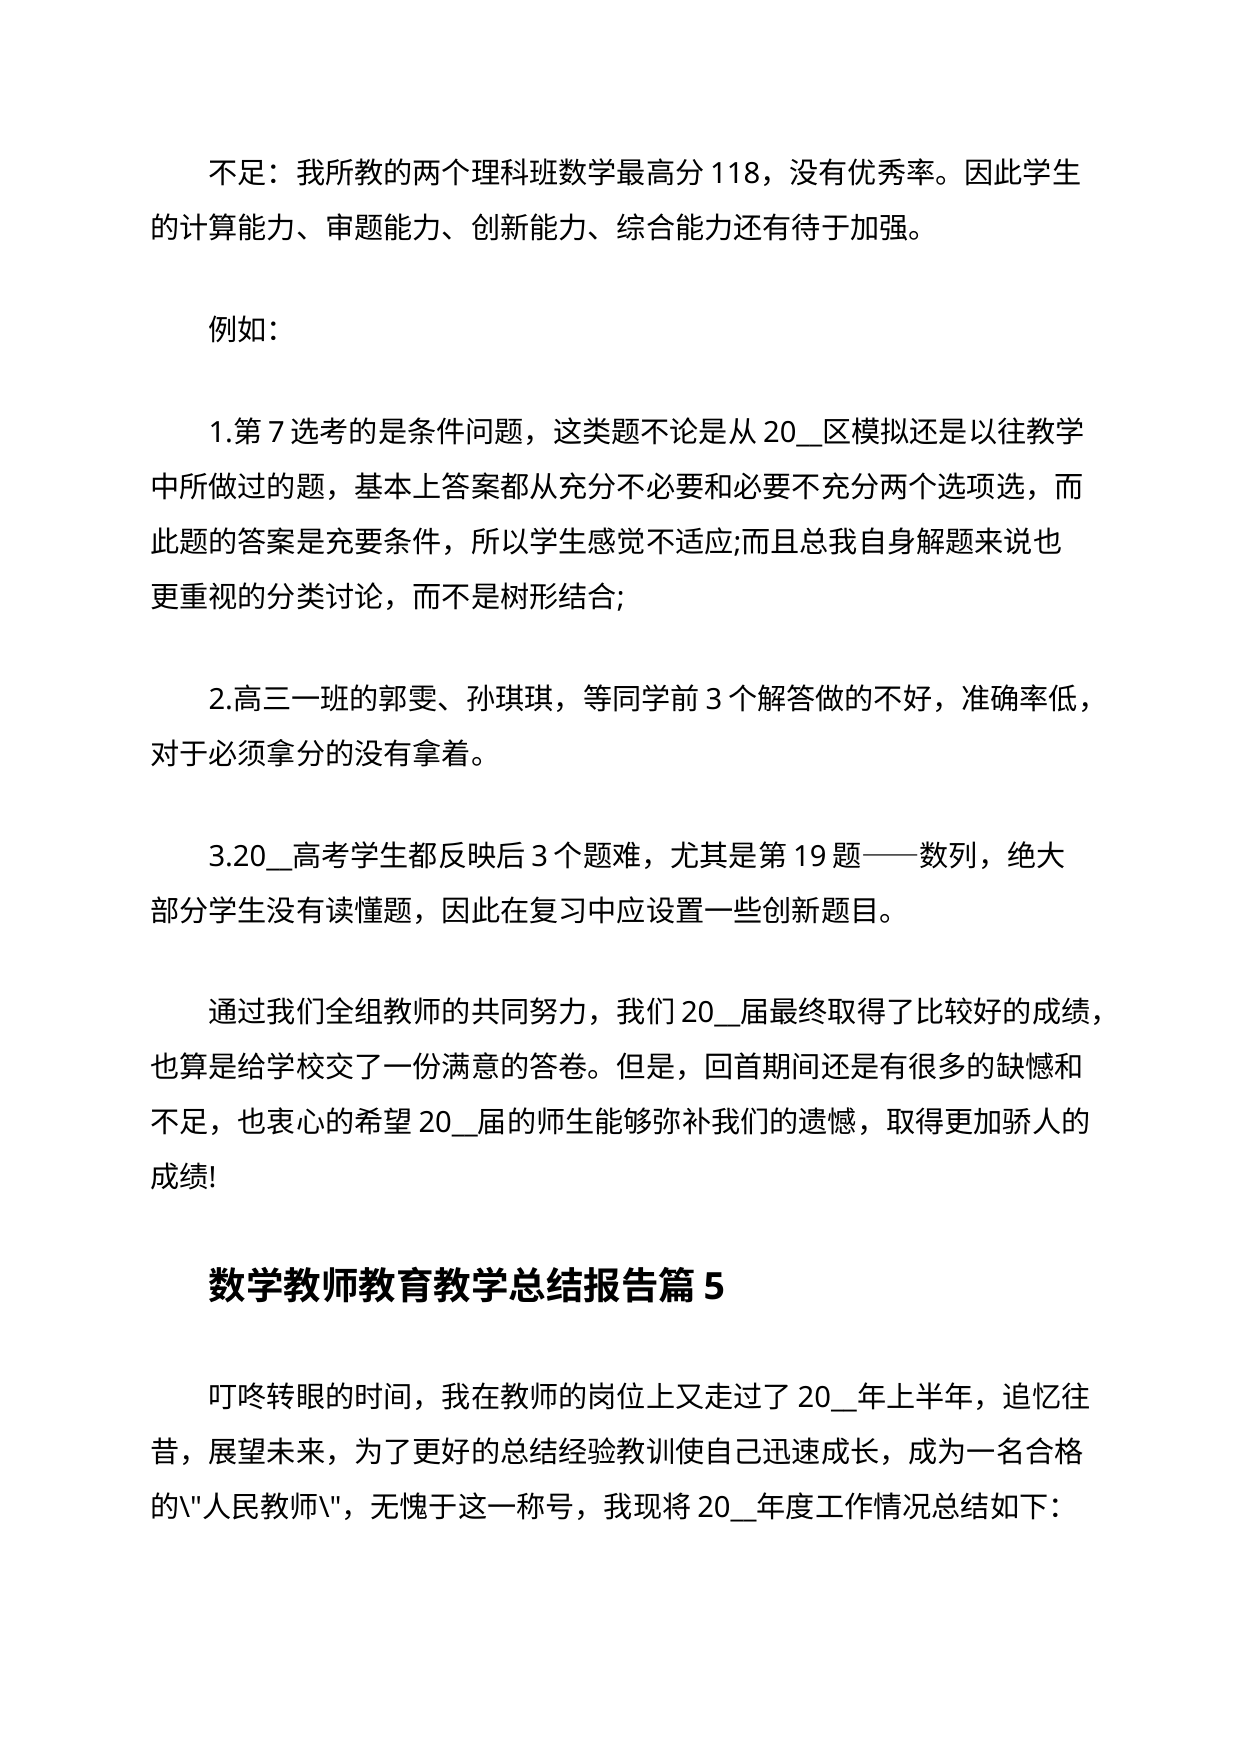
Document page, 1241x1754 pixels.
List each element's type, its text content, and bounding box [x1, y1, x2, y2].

text 3.20__高考学生都反映后3个题难，尤其是第19题――数列，绝大部分学生没有读懂题，因此在复习中应设置一些创新题目。 [150, 832, 1090, 929]
text 不足：我所教的两个理科班数学最高分118，没有优秀率。因此学生的计算能力、审题能力、创新能力、综合能力还有待于加强。 [150, 150, 1090, 247]
text 叮咚转眼的时间，我在教师的岗位上又走过了20__年上半年，追忆往昔，展望未来，为了更好的总结经验教训使自己迅速成长，成为一名合格的\"人民教师\"，无愧于这一称号，我现将20__年度工作情况总结如下： [150, 1373, 1090, 1526]
text 通过我们全组教师的共同努力，我们20__届最终取得了比较好的成绩，也算是给学校交了一份满意的答卷。但是，回首期间还是有很多的缺憾和不足，也衷心的希望20__届的师生能够弥补我们的遗憾，取得更加骄人的成绩! [150, 989, 1090, 1196]
text 数学教师教育教学总结报告篇5 [150, 1256, 1090, 1310]
text 1.第7选考的是条件问题，这类题不论是从20__区模拟还是以往教学中所做过的题，基本上答案都从充分不必要和必要不充分两个选项选，而此题的答案是充要条件，所以学生感觉不适应;而且总我自身解题来说也更重视的分类讨论，而不是树形结合; [150, 408, 1090, 616]
text 2.高三一班的郭雯、孙琪琪，等同学前3个解答做的不好，准确率低，对于必须拿分的没有拿着。 [150, 675, 1090, 773]
text 例如： [150, 307, 1090, 349]
